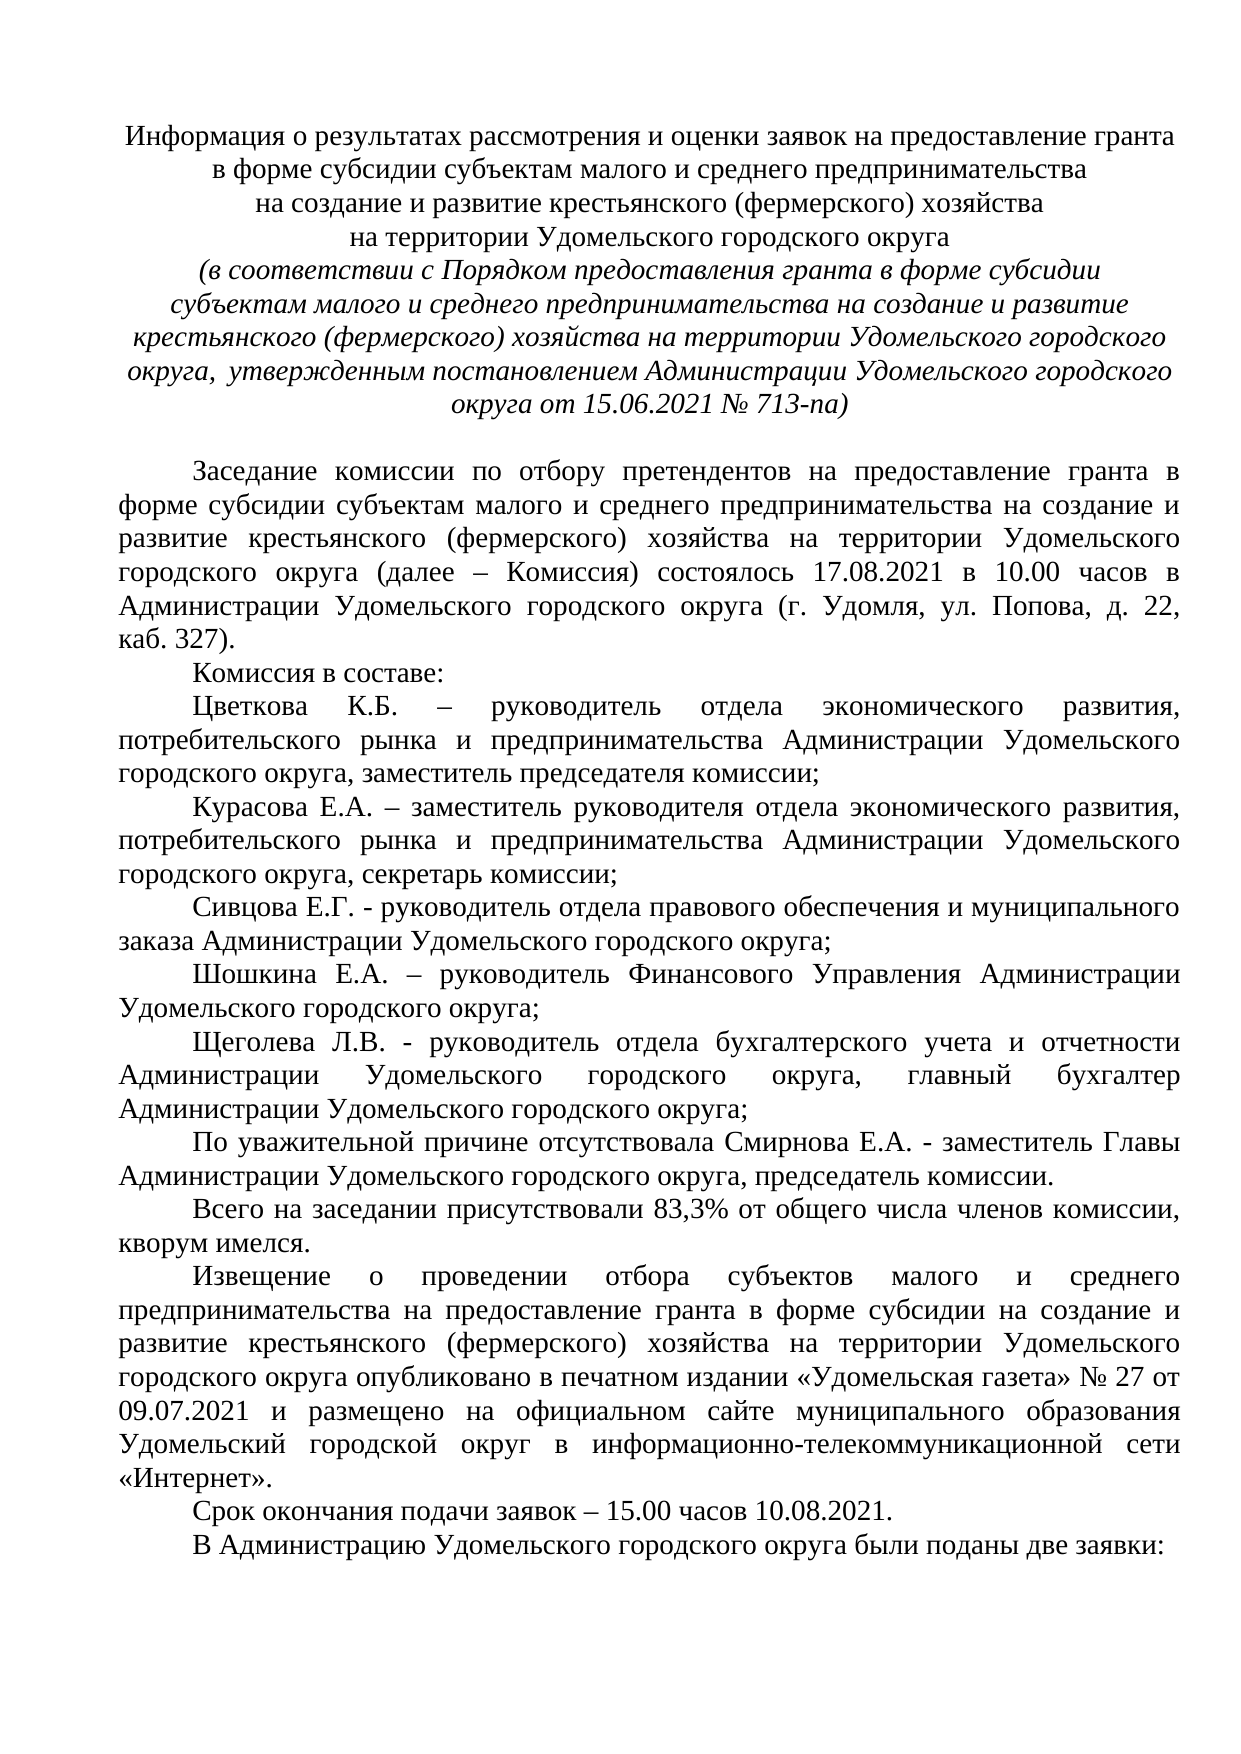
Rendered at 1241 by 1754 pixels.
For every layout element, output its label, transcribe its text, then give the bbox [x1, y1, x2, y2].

text В Администрацию Удомельского городского округа были поданы две заявки: [118, 1527, 1181, 1560]
text Комиссия в составе: [118, 655, 1181, 688]
text Сивцова Е.Г. - руководитель отдела правового обеспечения и муниципального заказа Администрации Удомельского городского округа; [118, 889, 1181, 957]
text Цветкова К.Б. – руководитель отдела экономического развития, потребительского рынка и предпринимательства Администрации Удомельского городского округа, заместитель председателя комиссии; [118, 688, 1181, 789]
text Щеголева Л.В. - руководитель отдела бухгалтерского учета и отчетности Администрации Удомельского городского округа, главный бухгалтер Администрации Удомельского городского округа; [118, 1024, 1181, 1124]
text Заседание комиссии по отбору претендентов на предоставление гранта в форме субсидии субъектам малого и среднего предпринимательства на создание и развитие крестьянского (фермерского) хозяйства на территории Удомельского городского округа (далее – Комиссия) состоялось 17.08.2021 в 10.00 часов в Администрации Удомельского городского округа (г. Удомля, ул. Попова, д. 22, каб. 327). [118, 453, 1181, 655]
text Всего на заседании присутствовали 83,3% от общего числа членов комиссии, кворум имелся. [118, 1191, 1181, 1258]
text Шошкина Е.А. – руководитель Финансового Управления Администрации Удомельского городского округа; [118, 957, 1181, 1024]
text субъектам малого и среднего предпринимательства на создание и развитие крестьянского (фермерского) хозяйства на территории Удомельского городского округа, утвержденным постановлением Администрации Удомельского городского округа от 15.06.2021 № 713-па) [118, 286, 1181, 420]
text Срок окончания подачи заявок – 15.00 часов 10.08.2021. [118, 1493, 1181, 1527]
text Курасова Е.А. – заместитель руководителя отдела экономического развития, потребительского рынка и предпринимательства Администрации Удомельского городского округа, секретарь комиссии; [118, 789, 1181, 889]
text на создание и развитие крестьянского (фермерского) хозяйства [118, 185, 1181, 219]
text Извещение о проведении отбора субъектов малого и среднего предпринимательства на предоставление гранта в форме субсидии на создание и развитие крестьянского (фермерского) хозяйства на территории Удомельского городского округа опубликовано в печатном издании «Удомельская газета» № 27 от 09.07.2021 и размещено на официальном сайте муниципального образования Удомельский городской округ в информационно-телекоммуникационной сети «Интернет». [118, 1258, 1181, 1493]
text Информация о результатах рассмотрения и оценки заявок на предоставление гранта в форме субсидии субъектам малого и среднего предпринимательства [118, 118, 1181, 185]
text (в соответствии с Порядком предоставления гранта в форме субсидии [118, 252, 1181, 286]
text По уважительной причине отсутствовала Смирнова Е.А. - заместитель Главы Администрации Удомельского городского округа, председатель комиссии. [118, 1124, 1181, 1191]
text на территории Удомельского городского округа [118, 219, 1181, 252]
